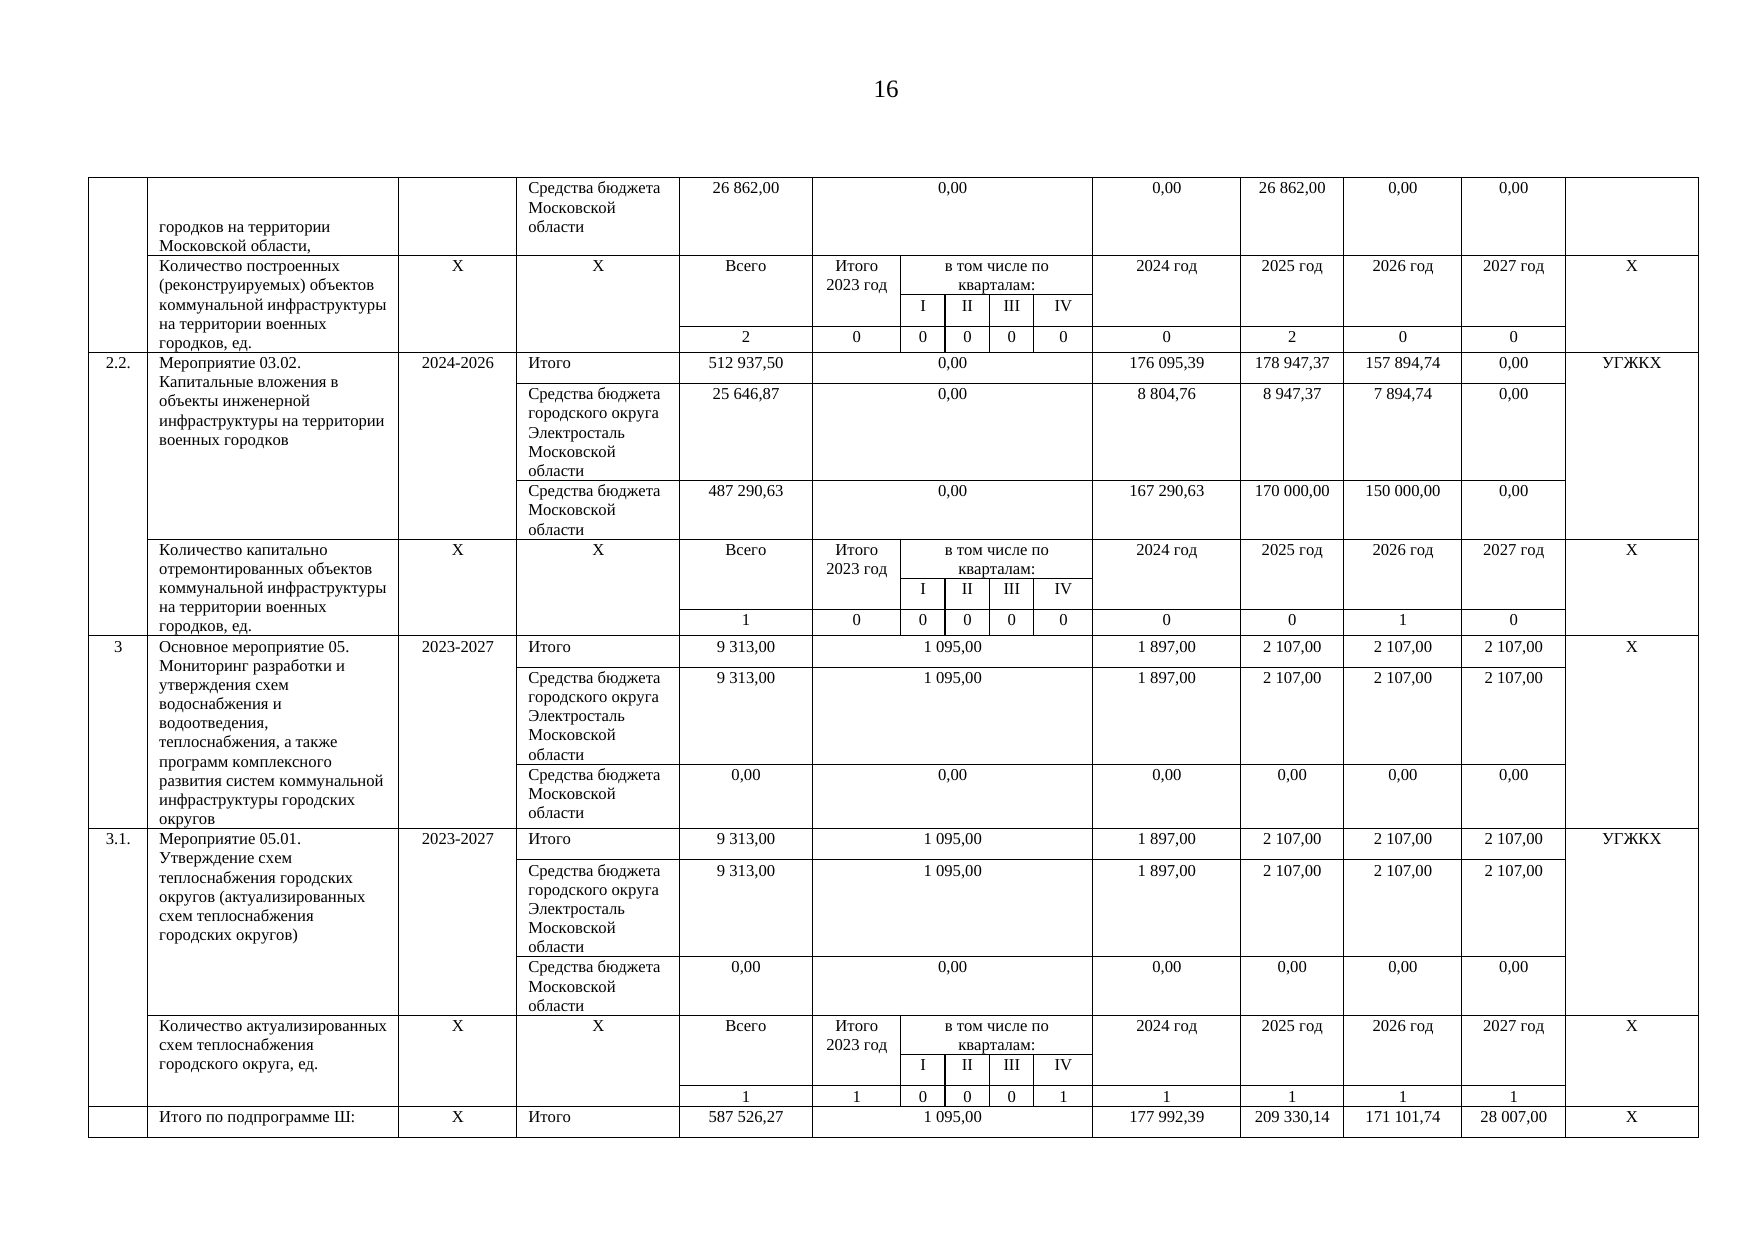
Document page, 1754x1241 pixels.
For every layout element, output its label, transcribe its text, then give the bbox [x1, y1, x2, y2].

table_cell 0 [1241, 610, 1343, 635]
table_cell 0 [813, 610, 900, 635]
table_cell 0 [1093, 610, 1240, 635]
table_cell 2 107,00 [1241, 860, 1343, 956]
table_cell 1 [1034, 1086, 1092, 1106]
table_cell I [901, 295, 944, 326]
table_cell IV [1034, 295, 1092, 326]
table_cell 0 [1344, 327, 1461, 352]
table_cell 1 [1344, 610, 1461, 635]
table_cell 0 [1034, 327, 1092, 352]
table_cell Х [1566, 636, 1698, 828]
table_cell 0,00 [1462, 481, 1565, 538]
table_cell 150 000,00 [1344, 481, 1461, 538]
table_cell Средства бюджета городского округа Электросталь Московской области [517, 860, 679, 956]
table_cell 1 [680, 610, 812, 635]
table_cell 167 290,63 [1093, 481, 1240, 538]
table_cell 2026 год [1344, 1016, 1461, 1085]
table_cell 0,00 [813, 353, 1092, 383]
table_cell 9 313,00 [680, 668, 812, 763]
table_cell 2 107,00 [1344, 668, 1461, 763]
table_cell Итого 2023 год [813, 1016, 900, 1085]
table_cell 2026 год [1344, 256, 1461, 326]
table_cell Х [1566, 1107, 1698, 1137]
table_cell 1 095,00 [813, 668, 1092, 763]
table_cell 2 107,00 [1241, 636, 1343, 667]
table_cell 9 313,00 [680, 860, 812, 956]
table_cell Мероприятие 05.01. Утверждение схем теплоснабжения городских округов (актуализированных схем теплоснабжения городских округов) [148, 829, 398, 1015]
table_cell II [946, 579, 989, 609]
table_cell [148, 1107, 398, 1137]
table_cell 0,00 [1344, 957, 1461, 1015]
table_cell 2 [680, 327, 812, 352]
table_cell 2025 год [1241, 1016, 1343, 1085]
table_cell Всего [680, 1016, 812, 1085]
table_cell 2023-2027 [399, 636, 516, 828]
table_cell 0,00 [1241, 765, 1343, 828]
table_cell IV [1034, 1055, 1092, 1085]
table_cell 0,00 [1462, 765, 1565, 828]
table_cell 209 330,14 [1241, 1107, 1343, 1137]
table_cell 26 862,00 [1241, 178, 1343, 255]
table_cell 176 095,39 [1093, 353, 1240, 383]
table_cell 1 897,00 [1093, 636, 1240, 667]
table_cell 0,00 [1093, 957, 1240, 1015]
table_cell 170 000,00 [1241, 481, 1343, 538]
table_cell 7 894,74 [1344, 384, 1461, 480]
table_cell 9 313,00 [680, 636, 812, 667]
table_cell 2 107,00 [1462, 668, 1565, 763]
table_cell Итого 2023 год [813, 256, 900, 326]
table_cell 0,00 [1462, 178, 1565, 255]
table_cell 1 [1344, 1086, 1461, 1106]
table_cell 3 [89, 636, 147, 828]
table_cell 8 947,37 [1241, 384, 1343, 480]
table_cell Итого [517, 353, 679, 383]
table_cell 0,00 [813, 765, 1092, 828]
table_cell 2 107,00 [1344, 860, 1461, 956]
table_cell I [901, 579, 944, 609]
table_cell в том числе по кварталам: [901, 540, 1092, 578]
table_cell 8 804,76 [1093, 384, 1240, 480]
table_cell Итого 2023 год [813, 540, 900, 609]
table_cell Всего [680, 256, 812, 326]
table_cell 1 095,00 [813, 860, 1092, 956]
table_cell 1 [1462, 1086, 1565, 1106]
table_cell 512 937,50 [680, 353, 812, 383]
table_cell 2 107,00 [1241, 668, 1343, 763]
table_cell 25 646,87 [680, 384, 812, 480]
table_cell 0,00 [813, 178, 1092, 255]
table_cell 0 [1093, 327, 1240, 352]
table_cell 2 107,00 [1344, 636, 1461, 667]
table_cell 0 [901, 1086, 944, 1106]
table_cell 0 [1462, 327, 1565, 352]
table_cell 487 290,63 [680, 481, 812, 538]
table_cell III [990, 295, 1033, 326]
table_cell 2 107,00 [1462, 636, 1565, 667]
table_cell Всего [680, 540, 812, 609]
table_cell 28 007,00 [1462, 1107, 1565, 1137]
table_cell 0,00 [1241, 957, 1343, 1015]
table_cell II [946, 1055, 989, 1085]
table_cell 178 947,37 [1241, 353, 1343, 383]
table_cell 1 897,00 [1093, 668, 1240, 763]
table_cell 1 897,00 [1093, 829, 1240, 859]
table_cell 0,00 [1462, 384, 1565, 480]
table_cell Основное мероприятие 05. Мониторинг разработки и утверждения схем водоснабжения и водоотведения, теплоснабжения, а также программ комплексного развития систем коммунальной инфраструктуры городских округов [148, 636, 398, 828]
table_cell II [946, 295, 989, 326]
table_cell 0 [813, 327, 900, 352]
table_cell УГЖКХ [1566, 829, 1698, 1015]
table_cell в том числе по кварталам: [901, 1016, 1092, 1054]
table_cell 0,00 [680, 957, 812, 1015]
table_cell Мероприятие 03.02. Капитальные вложения в объекты инженерной инфраструктуры на территории военных городков [148, 353, 398, 538]
table_cell 2 107,00 [1241, 829, 1343, 859]
table_cell Средства бюджета Московской области [517, 178, 679, 255]
table_cell Х [399, 540, 516, 635]
table_cell 2024 год [1093, 540, 1240, 609]
table_cell X [1566, 540, 1698, 635]
table_cell 2027 год [1462, 256, 1565, 326]
table_cell 1 095,00 [813, 636, 1092, 667]
table_cell 2 107,00 [1462, 829, 1565, 859]
table_cell Х [517, 256, 679, 352]
table_cell 2 107,00 [1344, 829, 1461, 859]
table_cell 2026 год [1344, 540, 1461, 609]
table_cell 2 [1241, 327, 1343, 352]
table_cell I [901, 1055, 944, 1085]
table_cell 3.1. [89, 829, 147, 1106]
table_cell 9 313,00 [680, 829, 812, 859]
table_cell Средства бюджета городского округа Электросталь Московской области [517, 384, 679, 480]
table_cell 0 [901, 327, 944, 352]
table_cell Х [517, 1016, 679, 1106]
table_cell 0 [1034, 610, 1092, 635]
table_cell 0,00 [680, 765, 812, 828]
table_cell X [1566, 1016, 1698, 1106]
table_cell 0,00 [1093, 178, 1240, 255]
table_cell 1 095,00 [813, 1107, 1092, 1137]
table_cell 2.2. [89, 353, 147, 635]
table_cell Х [399, 1016, 516, 1106]
table_cell 0 [990, 1086, 1033, 1106]
table_cell Х [517, 540, 679, 635]
table_cell 171 101,74 [1344, 1107, 1461, 1137]
table_cell 0,00 [1462, 957, 1565, 1015]
table_cell III [990, 579, 1033, 609]
table_cell 157 894,74 [1344, 353, 1461, 383]
table_cell 2027 год [1462, 1016, 1565, 1085]
table_cell Средства бюджета Московской области [517, 765, 679, 828]
table_cell 0,00 [1344, 765, 1461, 828]
table_cell Итого [517, 1107, 679, 1137]
table_cell 0,00 [1462, 353, 1565, 383]
table_cell III [990, 1055, 1033, 1085]
table_cell 0,00 [813, 957, 1092, 1015]
table_cell 0,00 [1344, 178, 1461, 255]
table_cell Х [399, 256, 516, 352]
table_cell в том числе по кварталам: [901, 256, 1092, 294]
table_cell 0,00 [1093, 765, 1240, 828]
table_cell Итого [517, 829, 679, 859]
table_cell 2 107,00 [1462, 860, 1565, 956]
table_cell X [1566, 256, 1698, 352]
table_cell Средства бюджета Московской области [517, 481, 679, 538]
table_cell 2024 год [1093, 256, 1240, 326]
table_cell 2024 год [1093, 1016, 1240, 1085]
table_cell IV [1034, 579, 1092, 609]
table_cell Х [399, 1107, 516, 1137]
table_cell 1 [680, 1086, 812, 1106]
table_cell 0 [990, 327, 1033, 352]
table_cell 0 [946, 327, 989, 352]
table_cell 0,00 [813, 384, 1092, 480]
table_cell 0 [901, 610, 944, 635]
table_cell Средства бюджета Московской области [517, 957, 679, 1015]
table_cell 26 862,00 [680, 178, 812, 255]
table_cell 1 [813, 1086, 900, 1106]
table_cell 1 095,00 [813, 829, 1092, 859]
table_cell 2023-2027 [399, 829, 516, 1015]
table_cell 1 [1241, 1086, 1343, 1106]
table_cell Количество построенных (реконструируемых) объектов коммунальной инфраструктуры на территории военных городков, ед. [148, 256, 398, 352]
table_cell УГЖКХ [1566, 353, 1698, 538]
table_cell Количество актуализированных схем теплоснабжения городского округа, ед. [148, 1016, 398, 1106]
table_cell 1 897,00 [1093, 860, 1240, 956]
table_cell 0 [946, 1086, 989, 1106]
table_cell Итого [517, 636, 679, 667]
table_cell 2024-2026 [399, 353, 516, 538]
table_cell 0 [946, 610, 989, 635]
table_cell Количество капитально отремонтированных объектов коммунальной инфраструктуры на территории военных городков, ед. [148, 540, 398, 635]
table_cell 0 [990, 610, 1033, 635]
table_cell 177 992,39 [1093, 1107, 1240, 1137]
table_cell 0 [1462, 610, 1565, 635]
table_cell [89, 1107, 147, 1137]
table_cell 1 [1093, 1086, 1240, 1106]
table_cell 2027 год [1462, 540, 1565, 609]
table_cell 2025 год [1241, 540, 1343, 609]
table_cell 2025 год [1241, 256, 1343, 326]
table_cell 587 526,27 [680, 1107, 812, 1137]
table_cell Средства бюджета городского округа Электросталь Московской области [517, 668, 679, 763]
table_cell 0,00 [813, 481, 1092, 538]
